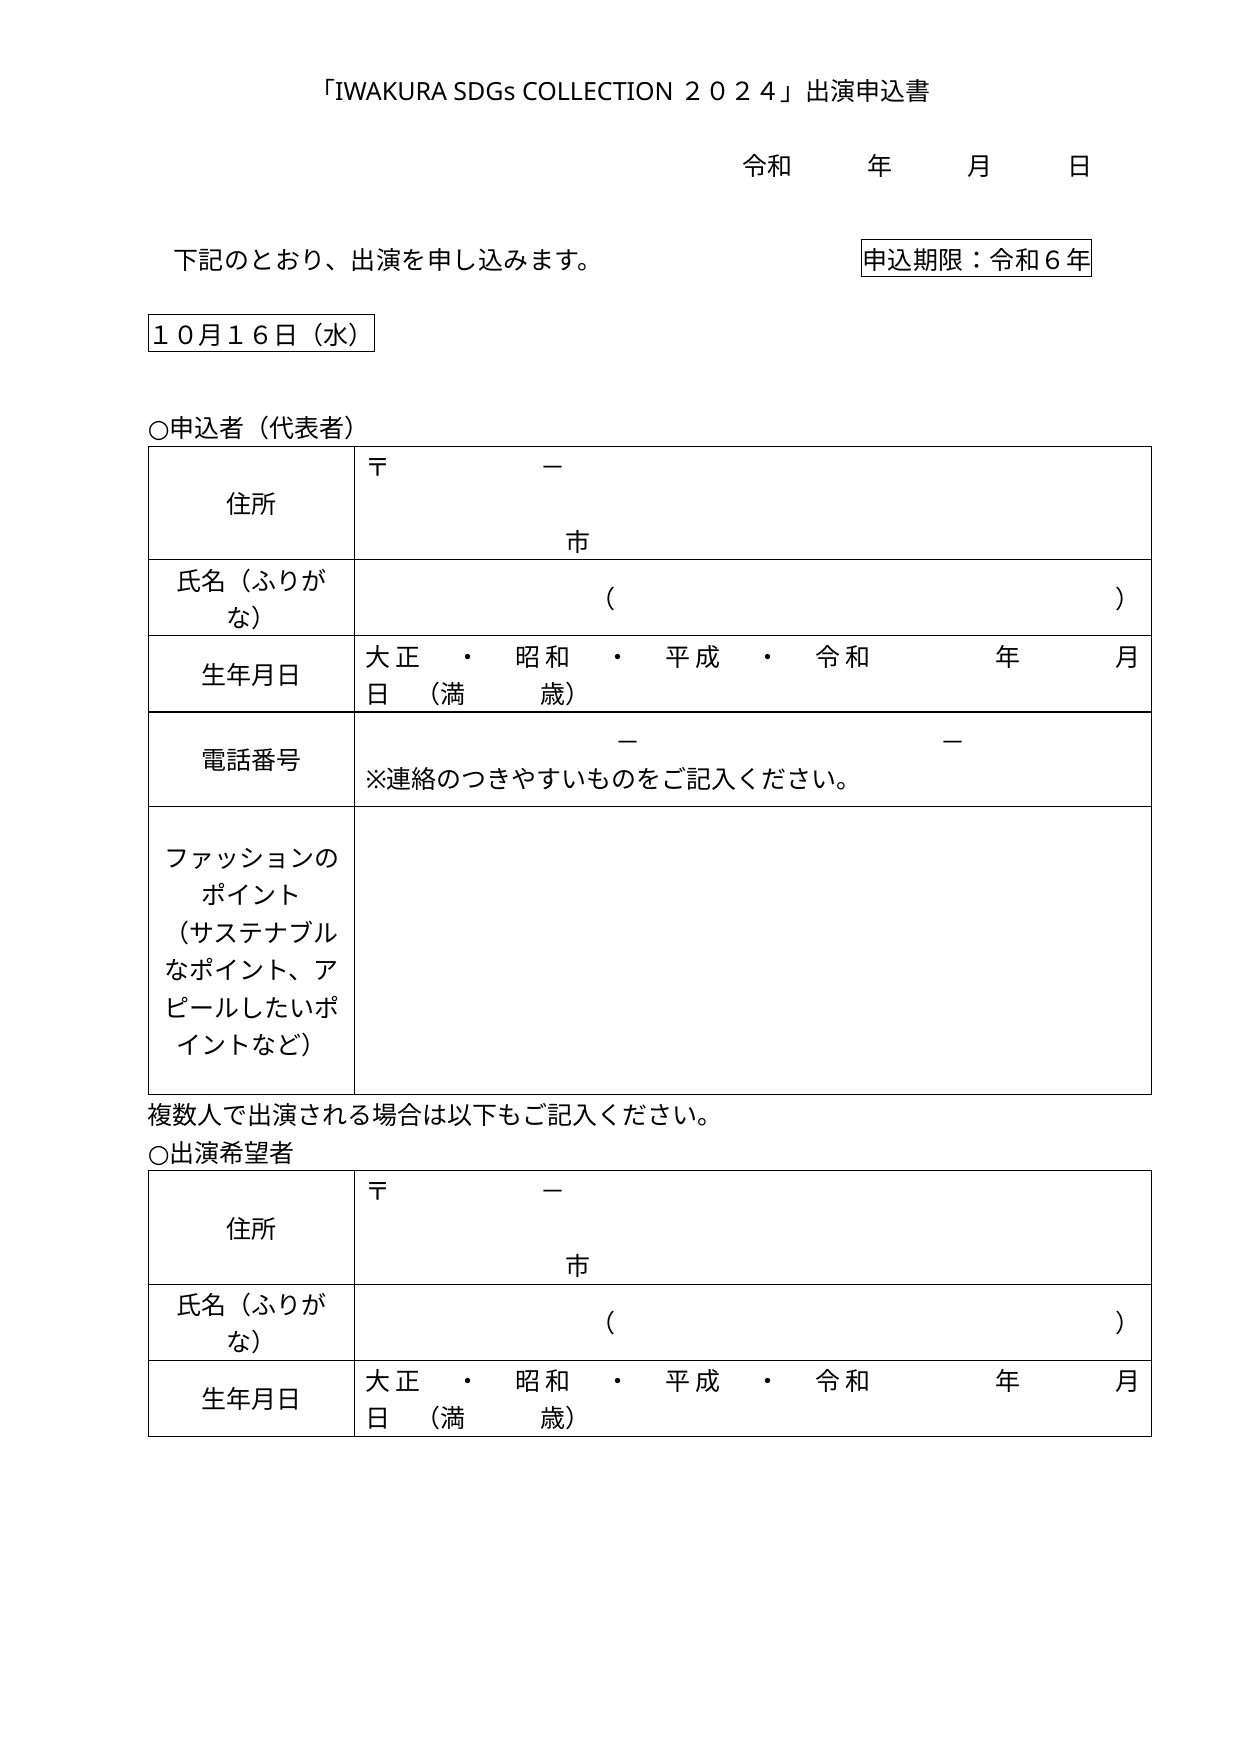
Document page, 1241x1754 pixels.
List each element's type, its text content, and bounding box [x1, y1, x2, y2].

table_cell 生年月日 [149, 1361, 354, 1436]
text 「IWAKURA SDGs COLLECTION ２０２４」出演申込書 [148, 71, 1092, 108]
table_cell 大正 ・ 昭和 ・ 平成 ・ 令和 年 月 日 （満 歳） [355, 636, 1151, 711]
table_cell ファッションの ポイント （サステナブルなポイント、アピールしたいポイントなど） [149, 807, 354, 1094]
table_cell 氏名（ふりがな） [149, 1285, 354, 1359]
table_cell （ ） [355, 560, 1151, 635]
text ○出演希望者 [148, 1132, 1092, 1170]
table_cell － － ※連絡のつきやすいものをご記入ください。 [355, 713, 1151, 806]
text ○申込者（代表者） [148, 408, 1092, 446]
table_cell 電話番号 [149, 713, 354, 806]
text 複数人で出演される場合は以下もご記入ください。 [148, 1095, 1092, 1132]
table_cell （ ） [355, 1285, 1151, 1359]
table_cell [355, 807, 1151, 1094]
text 下記のとおり、出演を申し込みます。 申込期限：令和６年１０月１６日（水） [148, 221, 1092, 371]
table_header 〒 － 市 [355, 1171, 1151, 1283]
table_cell 氏名（ふりがな） [149, 560, 354, 635]
table_header 〒 － 市 [355, 447, 1151, 559]
table_header 住所 [149, 447, 354, 559]
table_cell 生年月日 [149, 636, 354, 711]
table_header 住所 [149, 1171, 354, 1283]
text 令和 年 月 日 [148, 146, 1092, 183]
table_cell 大正 ・ 昭和 ・ 平成 ・ 令和 年 月 日 （満 歳） [355, 1361, 1151, 1436]
